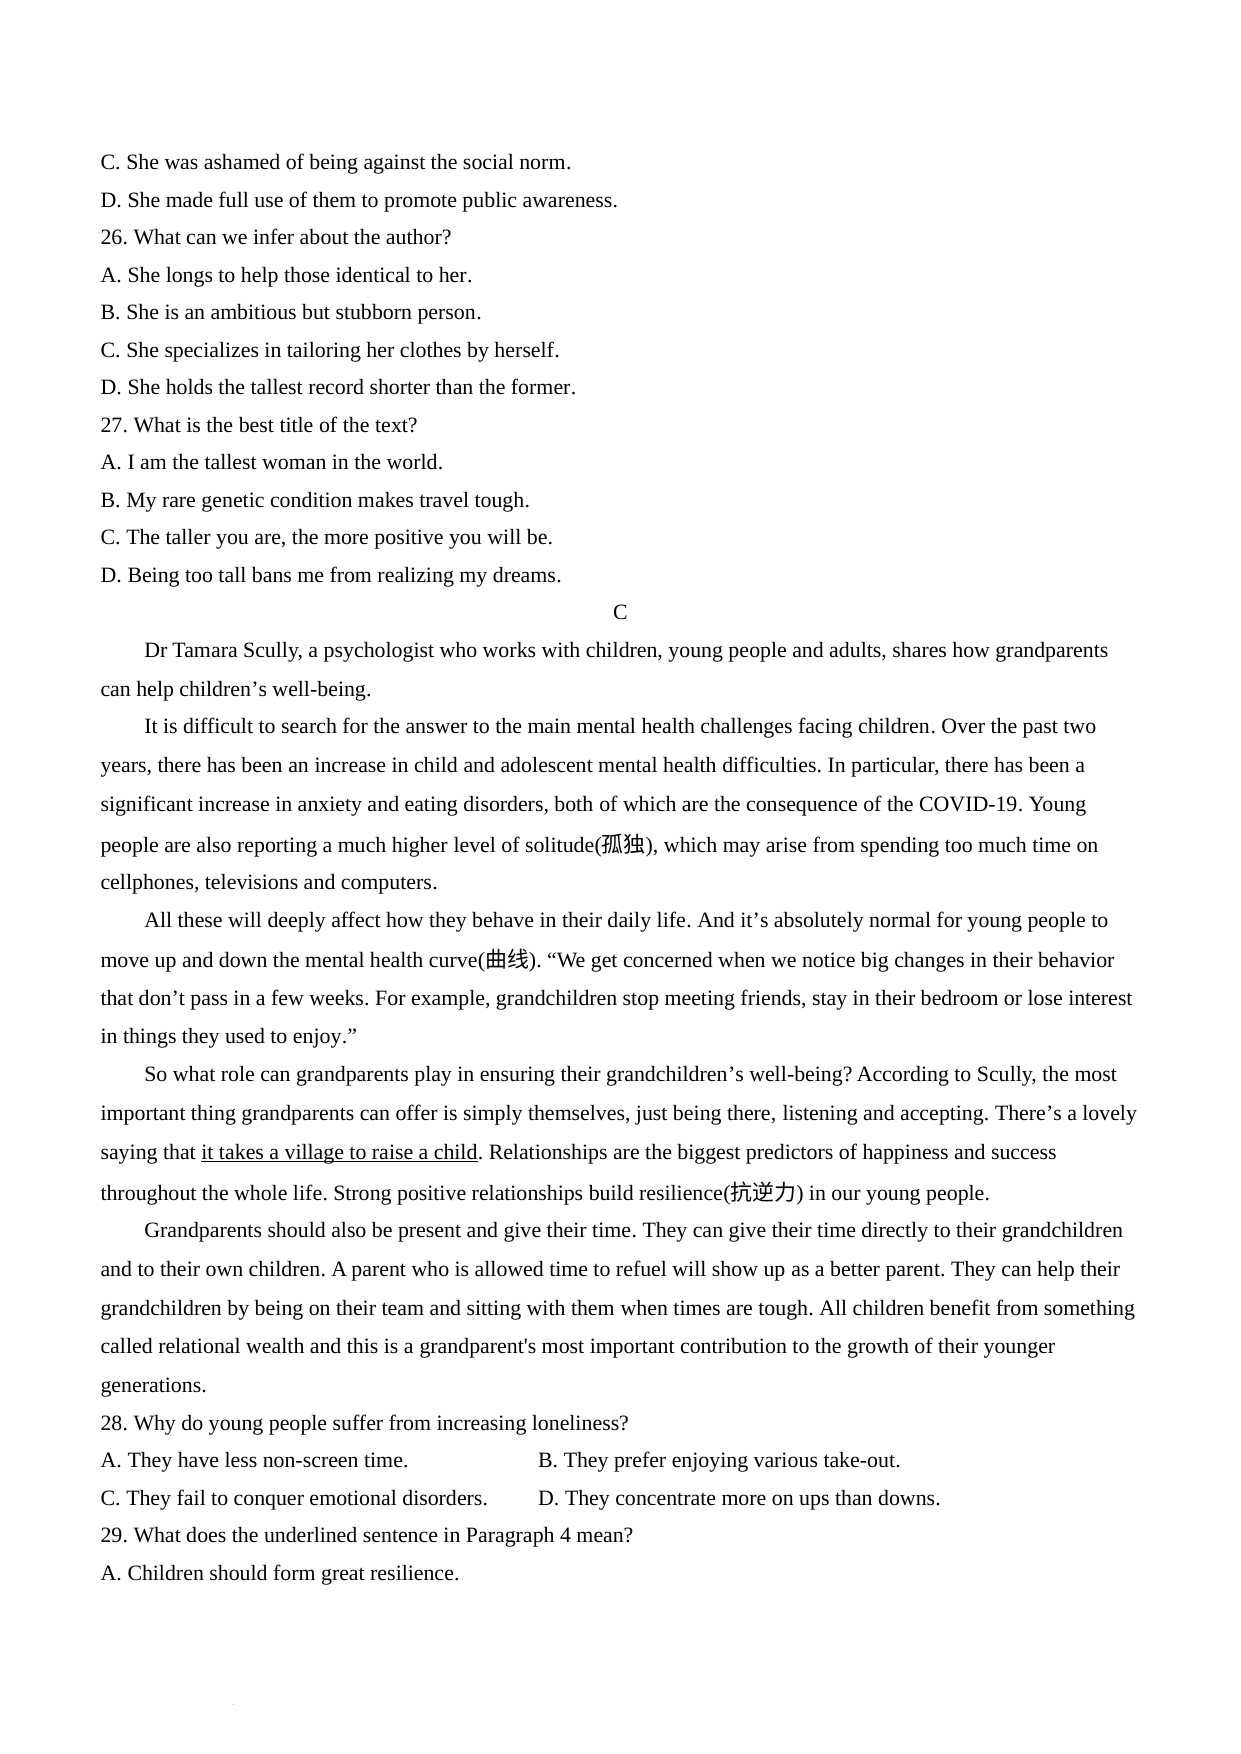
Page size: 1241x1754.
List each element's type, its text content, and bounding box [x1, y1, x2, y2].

text 27. What is the best title of the text? [100, 408, 1140, 441]
text B. She is an ambitious but stubborn person. [100, 296, 1140, 328]
text All these will deeply affect how they behave in their daily life. And it’s absolutely normal for young people to move up and down the mental health curve(曲线). “We get concerned when we notice big changes in their behavior that don’t pass in a few weeks. For example, grandchildren stop meeting friends, stay in their bedroom or lose interest in things they used to enjoy.” [100, 903, 1140, 1052]
text C. They fail to conquer emotional disorders. D. They concentrate more on ups than downs. [100, 1481, 1140, 1514]
text A. They have less non-screen time. B. They prefer enjoying various take-out. [100, 1444, 1140, 1476]
text Dr Tamara Scully, a psychologist who works with children, young people and adults, shares how grandparents can help children’s well-being. [100, 633, 1140, 705]
text A. Children should form great resilience. [100, 1556, 1140, 1589]
text C [100, 596, 1140, 628]
text A. I am the tallest woman in the world. [100, 446, 1140, 478]
text B. My rare genetic condition makes travel tough. [100, 483, 1140, 516]
text 29. What does the underlined sentence in Paragraph 4 mean? [100, 1519, 1140, 1551]
text D. She holds the tallest record shorter than the former. [100, 371, 1140, 403]
text C. She was ashamed of being against the social norm. [100, 146, 1140, 178]
text So what role can grandparents play in ensuring their grandchildren’s well-being? According to Scully, the most important thing grandparents can offer is simply themselves, just being there, listening and accepting. There’s a lovely saying that it takes a village to raise a child. Relationships are the biggest predictors of happiness and success throughout the whole life. Strong positive relationships build resilience(抗逆力) in our young people. [100, 1057, 1140, 1207]
text C. The taller you are, the more positive you will be. [100, 521, 1140, 553]
text 28. Why do young people suffer from increasing loneliness? [100, 1406, 1140, 1439]
text Grandparents should also be present and give their time. They can give their time directly to their grandchildren and to their own children. A parent who is allowed time to refuel will show up as a better parent. They can help their grandchildren by being on their team and sitting with them when times are tough. All children benefit from something called relational wealth and this is a grandparent's most important contribution to the growth of their younger generations. [100, 1213, 1140, 1401]
text D. Being too tall bans me from realizing my dreams. [100, 558, 1140, 591]
text 26. What can we infer about the author? [100, 221, 1140, 253]
text D. She made full use of them to promote public awareness. [100, 183, 1140, 216]
text A. She longs to help those identical to her. [100, 258, 1140, 291]
text C. She specializes in tailoring her clothes by herself. [100, 333, 1140, 366]
text It is difficult to search for the answer to the main mental health challenges facing children. Over the past two years, there has been an increase in child and adolescent mental health difficulties. In particular, there has been a significant increase in anxiety and eating disorders, both of which are the consequence of the COVID-19. Young people are also reporting a much higher level of solitude(孤独), which may arise from spending too much time on cellphones, televisions and computers. [100, 710, 1140, 898]
